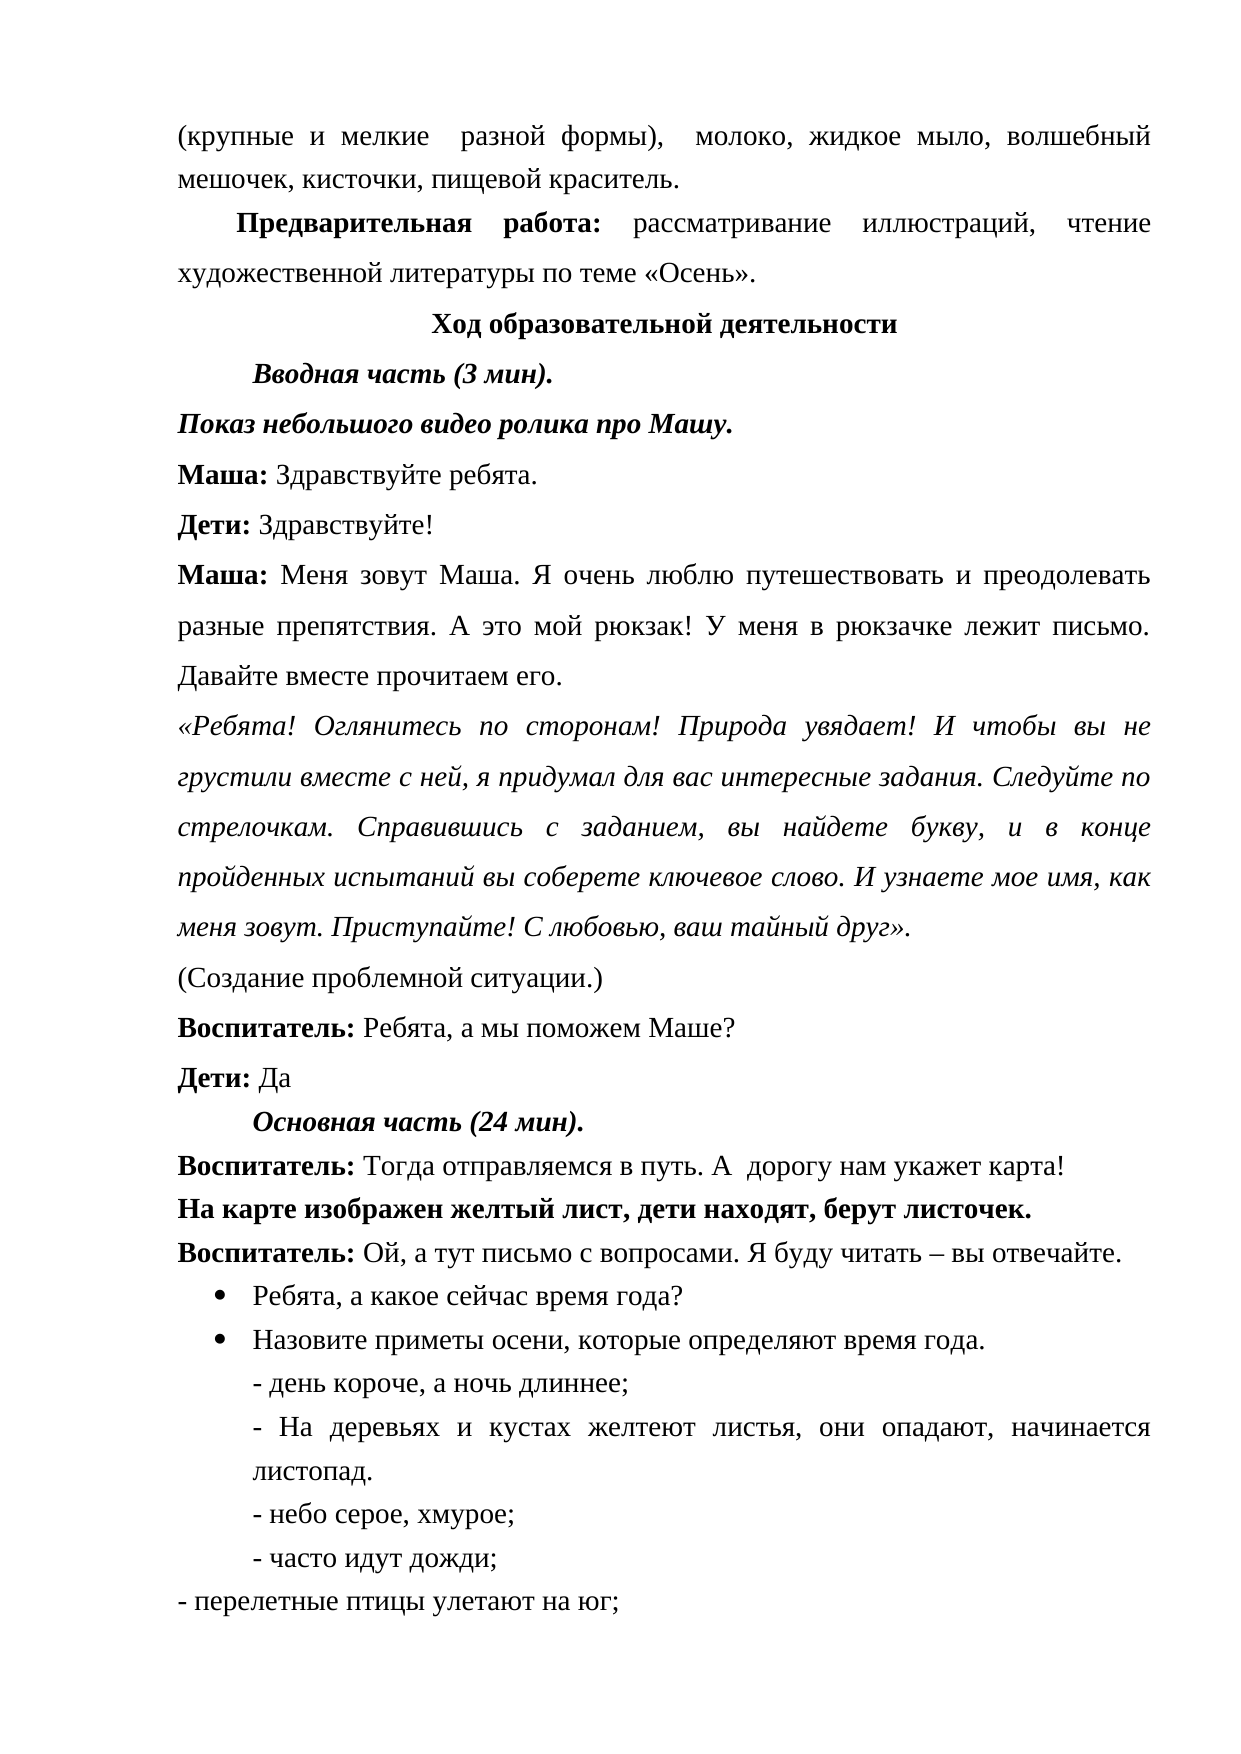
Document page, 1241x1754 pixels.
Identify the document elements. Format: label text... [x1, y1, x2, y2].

text - день короче, а ночь длиннее; [252, 1366, 1152, 1399]
list Вводная часть (3 мин). [252, 356, 1152, 390]
text (Создание проблемной ситуации.) [177, 960, 1152, 993]
text - перелетные птицы улетают на юг; [177, 1583, 1152, 1617]
text - часто идут дожди; [252, 1540, 1152, 1573]
text - небо серое, хмурое; [252, 1496, 1152, 1530]
text - На деревьях и кустах желтеют листья, они опадают, начинается листопад. [252, 1409, 1152, 1486]
text Ход образовательной деятельности [177, 306, 1152, 339]
list Назовите приметы осени, которые определяют время года. [215, 1322, 1152, 1356]
text Воспитатель: Ой, а тут письмо с вопросами. Я буду читать – вы отвечайте. [177, 1235, 1152, 1268]
text Маша: Меня зовут Маша. Я очень люблю путешествовать и преодолевать разные препятствия. А это мой рюкзак! У меня в рюкзачке лежит письмо. Давайте вместе прочитаем его. [177, 557, 1152, 692]
text «Ребята! Оглянитесь по сторонам! Природа увядает! И чтобы вы не грустили вместе с ней, я придумал для вас интересные задания. Следуйте по стрелочкам. Справившись с заданием, вы найдете букву, и в конце пройденных испытаний вы соберете ключевое слово. И узнаете мое имя, как меня зовут. Приступайте! С любовью, ваш тайный друг». [177, 708, 1152, 943]
text Дети: Здравствуйте! [177, 507, 1152, 541]
text Воспитатель: Ребята, а мы поможем Маше? [177, 1010, 1152, 1044]
text Дети: Да [177, 1061, 1152, 1094]
text Предварительная работа: рассматривание иллюстраций, чтение художественной литературы по теме «Осень». [177, 205, 1152, 289]
list Основная часть (24 мин). [252, 1104, 1152, 1138]
text Маша: Здравствуйте ребята. [177, 457, 1152, 490]
text Показ небольшого видео ролика про Машу. [177, 406, 1152, 440]
list Ребята, а какое сейчас время года? [215, 1278, 1152, 1312]
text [177, 118, 1152, 195]
text Воспитатель: Тогда отправляемся в путь. А дорогу нам укажет карта! [177, 1148, 1152, 1181]
text На карте изображен желтый лист, дети находят, берут листочек. [177, 1191, 1152, 1225]
